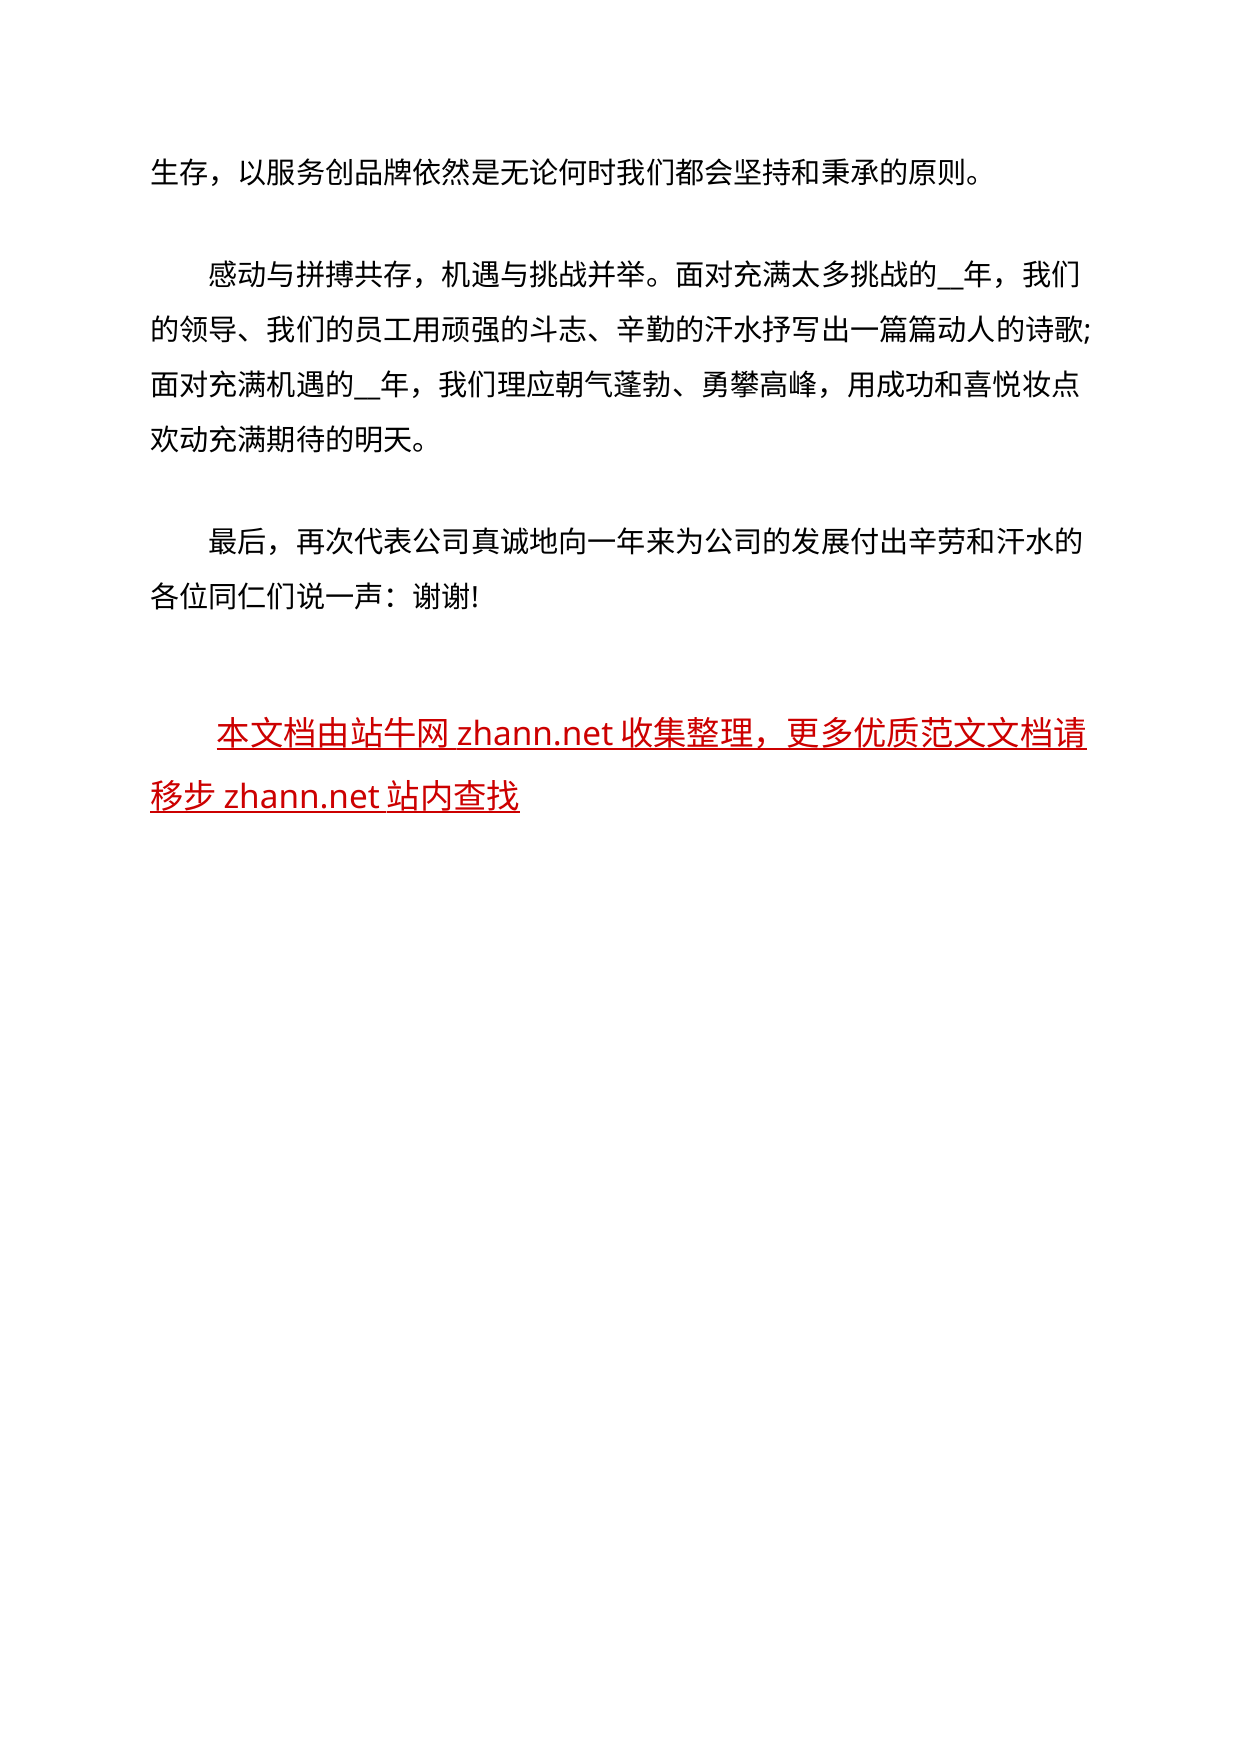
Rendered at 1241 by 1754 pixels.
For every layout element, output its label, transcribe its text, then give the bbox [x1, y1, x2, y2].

text 本文档由站牛网zhann.net收集整理，更多优质范文文档请移步zhann.net站内查找 [150, 707, 1090, 818]
text 最后，再次代表公司真诚地向一年来为公司的发展付出辛劳和汗水的各位同仁们说一声：谢谢! [150, 518, 1090, 616]
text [150, 150, 1090, 192]
text 感动与拼搏共存，机遇与挑战并举。面对充满太多挑战的__年，我们的领导、我们的员工用顽强的斗志、辛勤的汗水抒写出一篇篇动人的诗歌;面对充满机遇的__年，我们理应朝气蓬勃、勇攀高峰，用成功和喜悦妆点欢动充满期待的明天。 [150, 252, 1090, 459]
